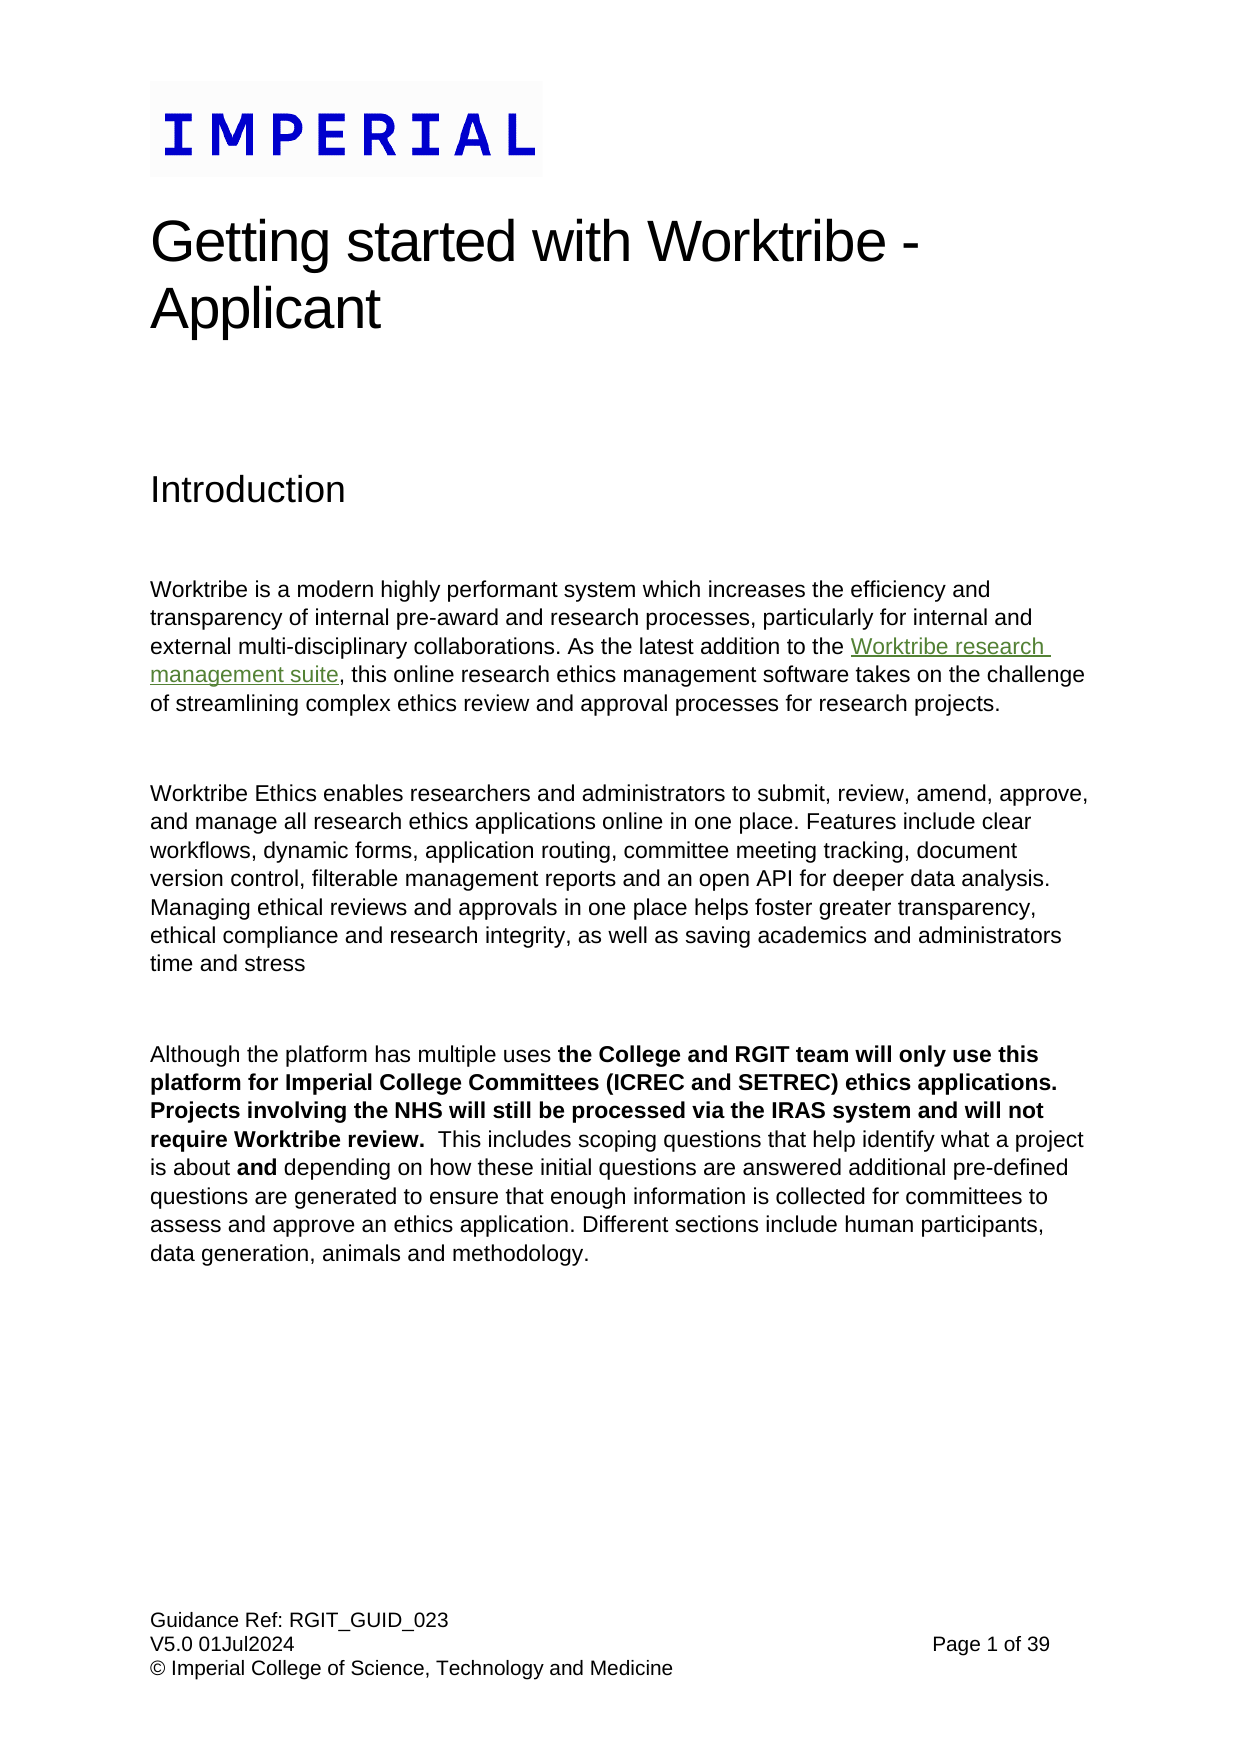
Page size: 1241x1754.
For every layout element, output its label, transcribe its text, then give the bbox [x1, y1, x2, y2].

text Worktribe Ethics enables researchers and administrators to submit, review, amend, approve, and manage all research ethics applications online in one place. Features include clear workflows, dynamic forms, application routing, committee meeting tracking, document version control, filterable management reports and an open API for deeper data analysis. Managing ethical reviews and approvals in one place helps foster greater transparency, ethical compliance and research integrity, as well as saving academics and administrators time and stress [150, 780, 1090, 977]
text Although the platform has multiple uses the College and RGIT team will only use this platform for Imperial College Committees (ICREC and SETREC) ethics applications. Projects involving the NHS will still be processed via the IRAS system and will not require Worktribe review. This includes scoping questions that help identify what a project is about and depending on how these initial questions are answered additional pre-defined questions are generated to ensure that enough information is collected for committees to assess and approve an ethics application. Different sections include human participants, data generation, animals and methodology. [150, 1041, 1090, 1266]
text Introduction [150, 467, 1090, 511]
text Worktribe is a modern highly performant system which increases the efficiency and transparency of internal pre-award and research processes, particularly for internal and external multi-disciplinary collaborations. As the latest addition to the Worktribe research management suite, this online research ethics management software takes on the challenge of streamlining complex ethics review and approval processes for research projects. [150, 576, 1090, 716]
picture [150, 81, 543, 177]
title Getting started with Worktribe - Applicant [150, 207, 1090, 341]
